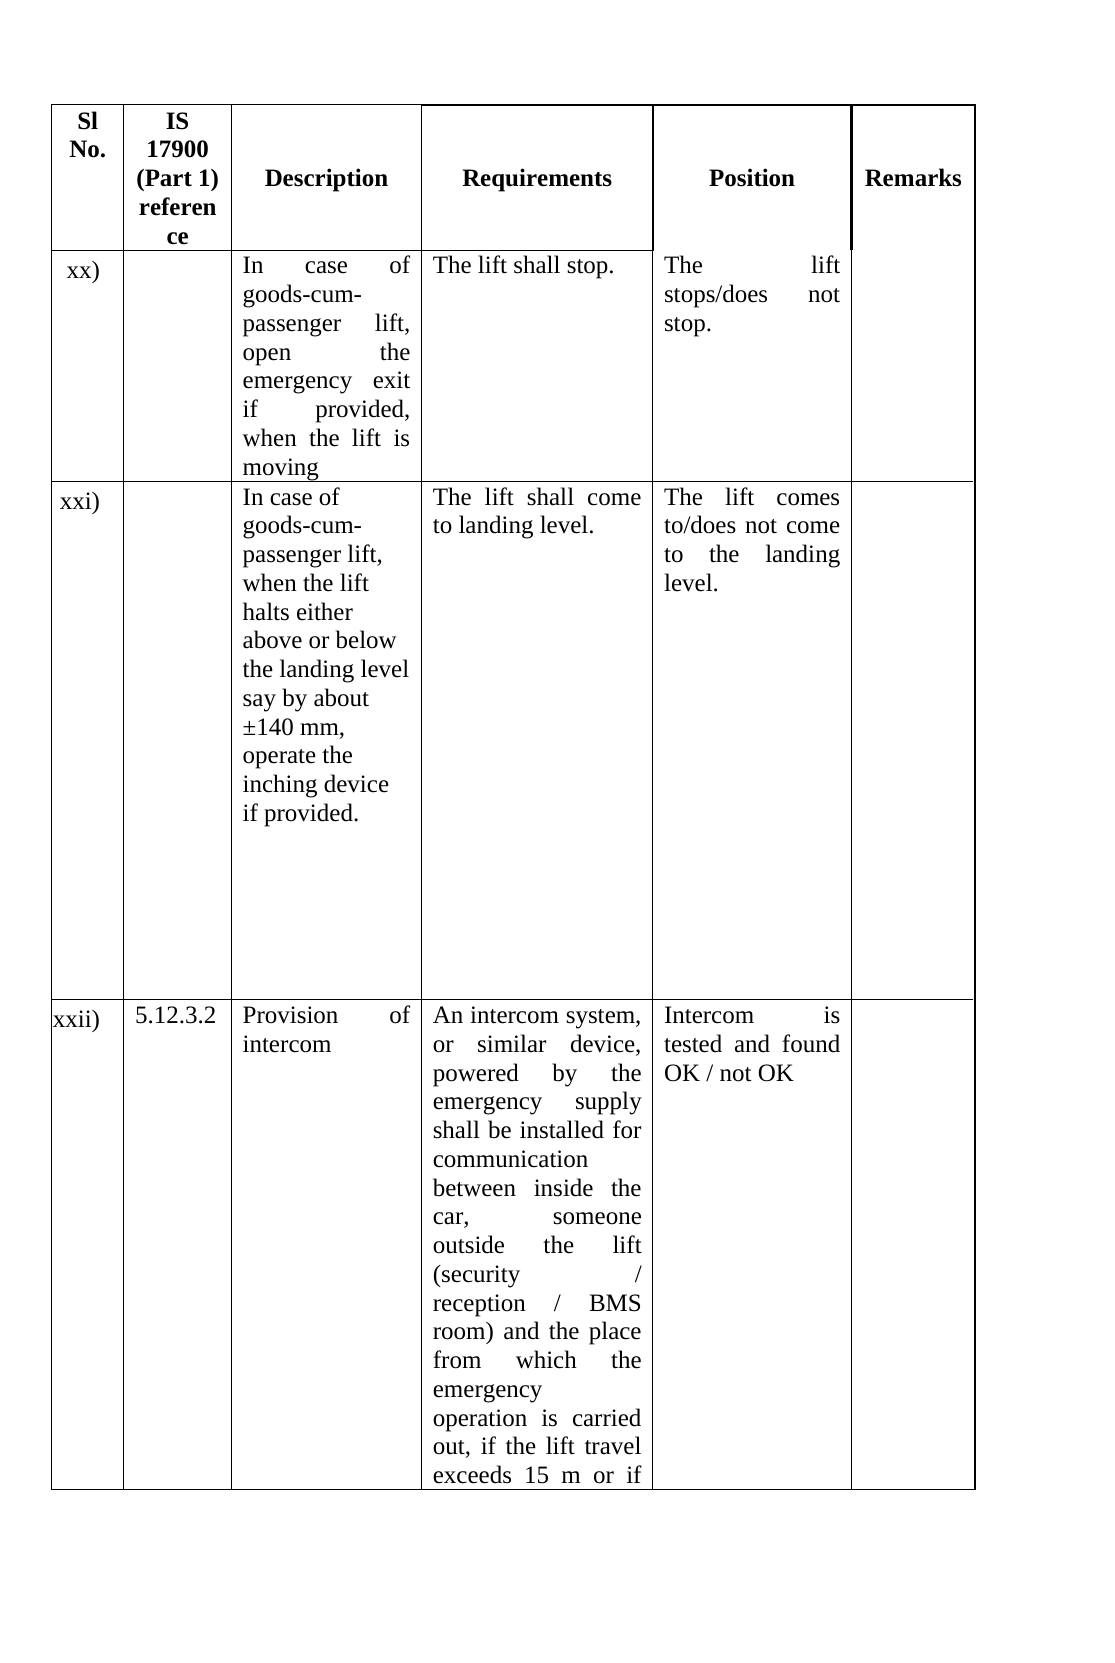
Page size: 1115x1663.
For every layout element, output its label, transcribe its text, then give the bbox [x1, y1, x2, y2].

table_cell The lift stops/does not stop. [653, 250, 851, 481]
table_header IS 17900 (Part 1) reference [124, 105, 231, 249]
table_cell [124, 251, 231, 481]
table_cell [422, 1000, 652, 1489]
table_header Description [232, 105, 421, 249]
table_cell The lift shall come to landing level. [422, 482, 652, 999]
table_cell [52, 1000, 123, 1489]
table_cell [52, 251, 123, 481]
table_cell Provision of intercom [232, 1000, 421, 1489]
table_cell In case of goods-cum- passenger lift, open the emergency exit if provided, when the lift is moving [232, 251, 421, 481]
table_cell [852, 999, 974, 1489]
table_header Requirements [422, 106, 652, 249]
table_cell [653, 1000, 851, 1489]
table_cell In case of goods-cum- passenger lift, when the lift halts either above or below the landing level say by about ±140 mm, operate the inching device if provided. [232, 482, 421, 999]
table_cell The lift comes to/does not come to the landing level. [653, 482, 851, 999]
table_cell [52, 482, 123, 999]
table_header Sl No. [52, 105, 123, 249]
table_cell 5.12.3.2 [124, 1000, 231, 1489]
table_cell [124, 482, 231, 999]
table_cell [852, 250, 974, 481]
table_header Remarks [853, 106, 974, 249]
table_cell [852, 481, 974, 999]
table_header Position [654, 106, 850, 249]
table_cell The lift shall stop. [422, 251, 652, 481]
